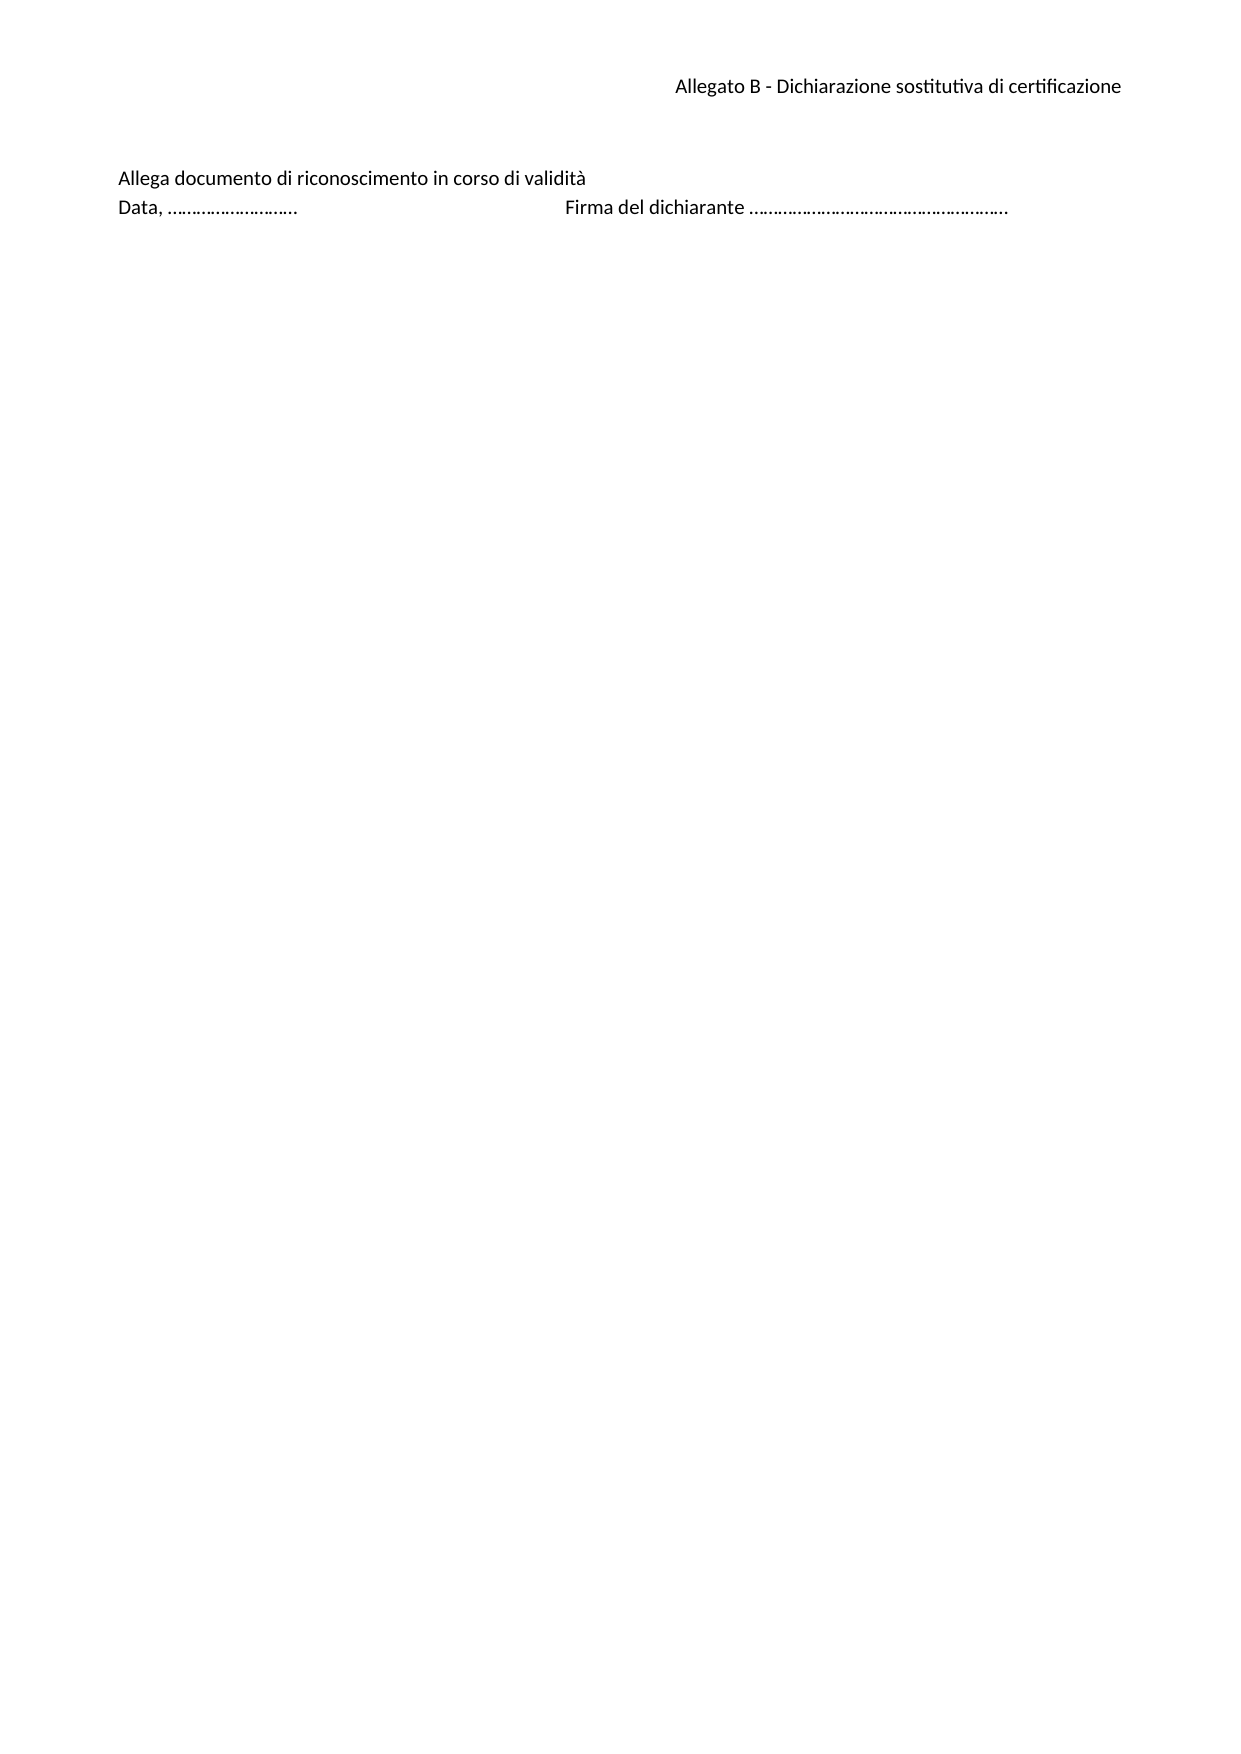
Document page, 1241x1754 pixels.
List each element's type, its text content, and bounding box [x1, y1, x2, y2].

text Data, ……………………… Firma del dichiarante ……………………………………………… [118, 194, 1122, 220]
text Allega documento di riconoscimento in corso di validità [118, 165, 1122, 191]
